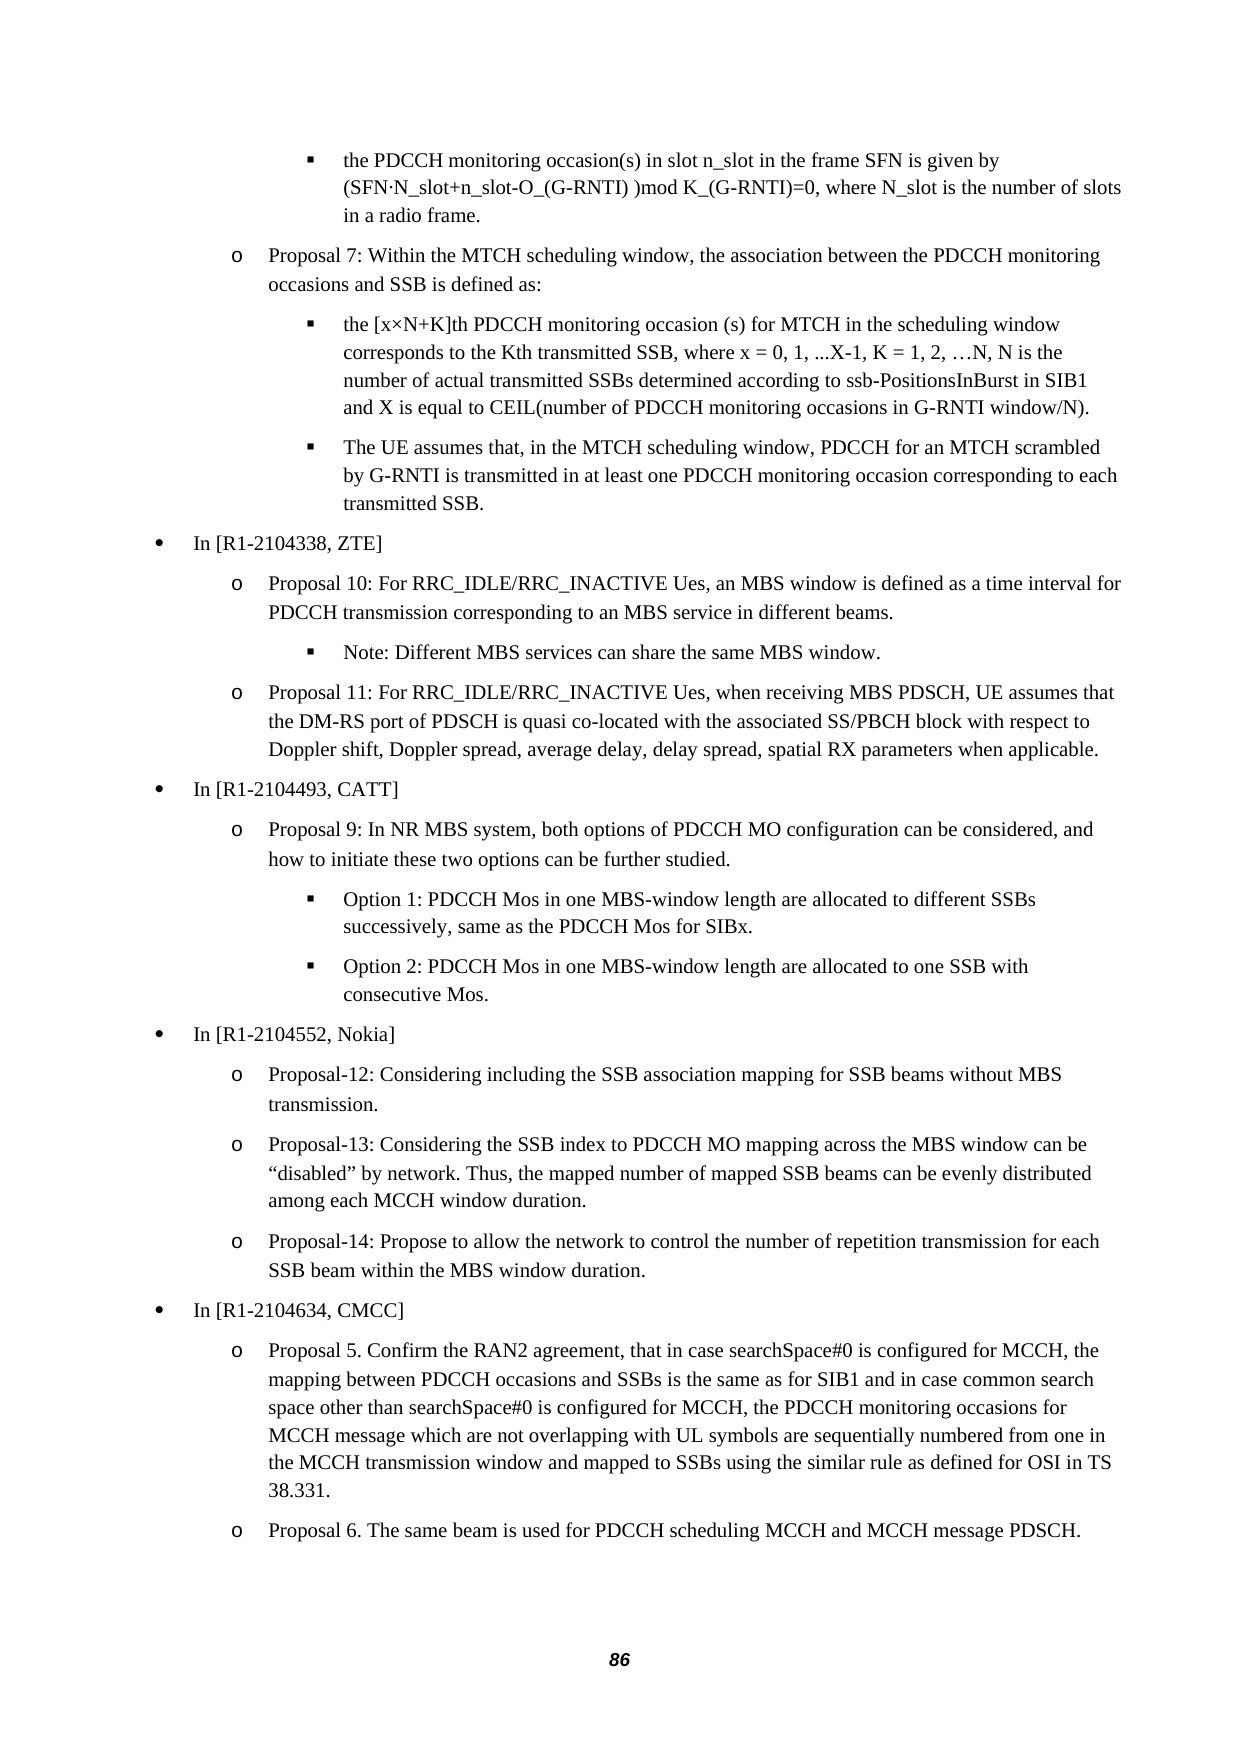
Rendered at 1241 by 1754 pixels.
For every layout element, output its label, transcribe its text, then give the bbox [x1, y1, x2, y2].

list Option 2: PDCCH Mos in one MBS-window length are allocated to one SSB with consecutive Mos. [306, 954, 1122, 1006]
list Proposal-12: Considering including the SSB association mapping for SSB beams without MBS transmission. [231, 1062, 1122, 1116]
list the PDCCH monitoring occasion(s) in slot n_slot in the frame SFN is given by (SFN∙N_slot+n_slot-O_(G-RNTI) )mod K_(G-RNTI)=0, where N_slot is the number of slots in a radio frame. [306, 148, 1122, 227]
list Proposal 9: In NR MBS system, both options of PDCCH MO configuration can be considered, and how to initiate these two options can be further studied. [231, 817, 1122, 871]
list Proposal 7: Within the MTCH scheduling window, the association between the PDCCH monitoring occasions and SSB is defined as: [231, 243, 1122, 296]
list In [R1-2104338, ZTE] [156, 531, 1122, 555]
list In [R1-2104552, Nokia] [156, 1022, 1122, 1046]
list the [x×N+K]th PDCCH monitoring occasion (s) for MTCH in the scheduling window corresponds to the Kth transmitted SSB, where x = 0, 1, ...X-1, K = 1, 2, …N, N is the number of actual transmitted SSBs determined according to ssb-PositionsInBurst in SIB1 and X is equal to CEIL(number of PDCCH monitoring occasions in G-RNTI window/N). [306, 312, 1122, 419]
list Proposal-13: Considering the SSB index to PDCCH MO mapping across the MBS window can be “disabled” by network. Thus, the mapped number of mapped SSB beams can be evenly distributed among each MCCH window duration. [231, 1132, 1122, 1212]
list Option 1: PDCCH Mos in one MBS-window length are allocated to different SSBs successively, same as the PDCCH Mos for SIBx. [306, 887, 1122, 938]
list Proposal 10: For RRC_IDLE/RRC_INACTIVE Ues, an MBS window is defined as a time interval for PDCCH transmission corresponding to an MBS service in different beams. [231, 571, 1122, 624]
list Note: Different MBS services can share the same MBS window. [306, 640, 1122, 664]
list Proposal 5. Confirm the RAN2 agreement, that in case searchSpace#0 is configured for MCCH, the mapping between PDCCH occasions and SSBs is the same as for SIB1 and in case common search space other than searchSpace#0 is configured for MCCH, the PDCCH monitoring occasions for MCCH message which are not overlapping with UL symbols are sequentially numbered from one in the MCCH transmission window and mapped to SSBs using the similar rule as defined for OSI in TS 38.331. [231, 1338, 1122, 1502]
list In [R1-2104634, CMCC] [156, 1298, 1122, 1322]
list In [R1-2104493, CATT] [156, 777, 1122, 801]
list The UE assumes that, in the MTCH scheduling window, PDCCH for an MTCH scrambled by G-RNTI is transmitted in at least one PDCCH monitoring occasion corresponding to each transmitted SSB. [306, 435, 1122, 514]
list Proposal 6. The same beam is used for PDCCH scheduling MCCH and MCCH message PDSCH. [231, 1518, 1122, 1543]
list Proposal-14: Propose to allow the network to control the number of repetition transmission for each SSB beam within the MBS window duration. [231, 1228, 1122, 1282]
list Proposal 11: For RRC_IDLE/RRC_INACTIVE Ues, when receiving MBS PDSCH, UE assumes that the DM-RS port of PDSCH is quasi co-located with the associated SS/PBCH block with respect to Doppler shift, Doppler spread, average delay, delay spread, spatial RX parameters when applicable. [231, 680, 1122, 761]
